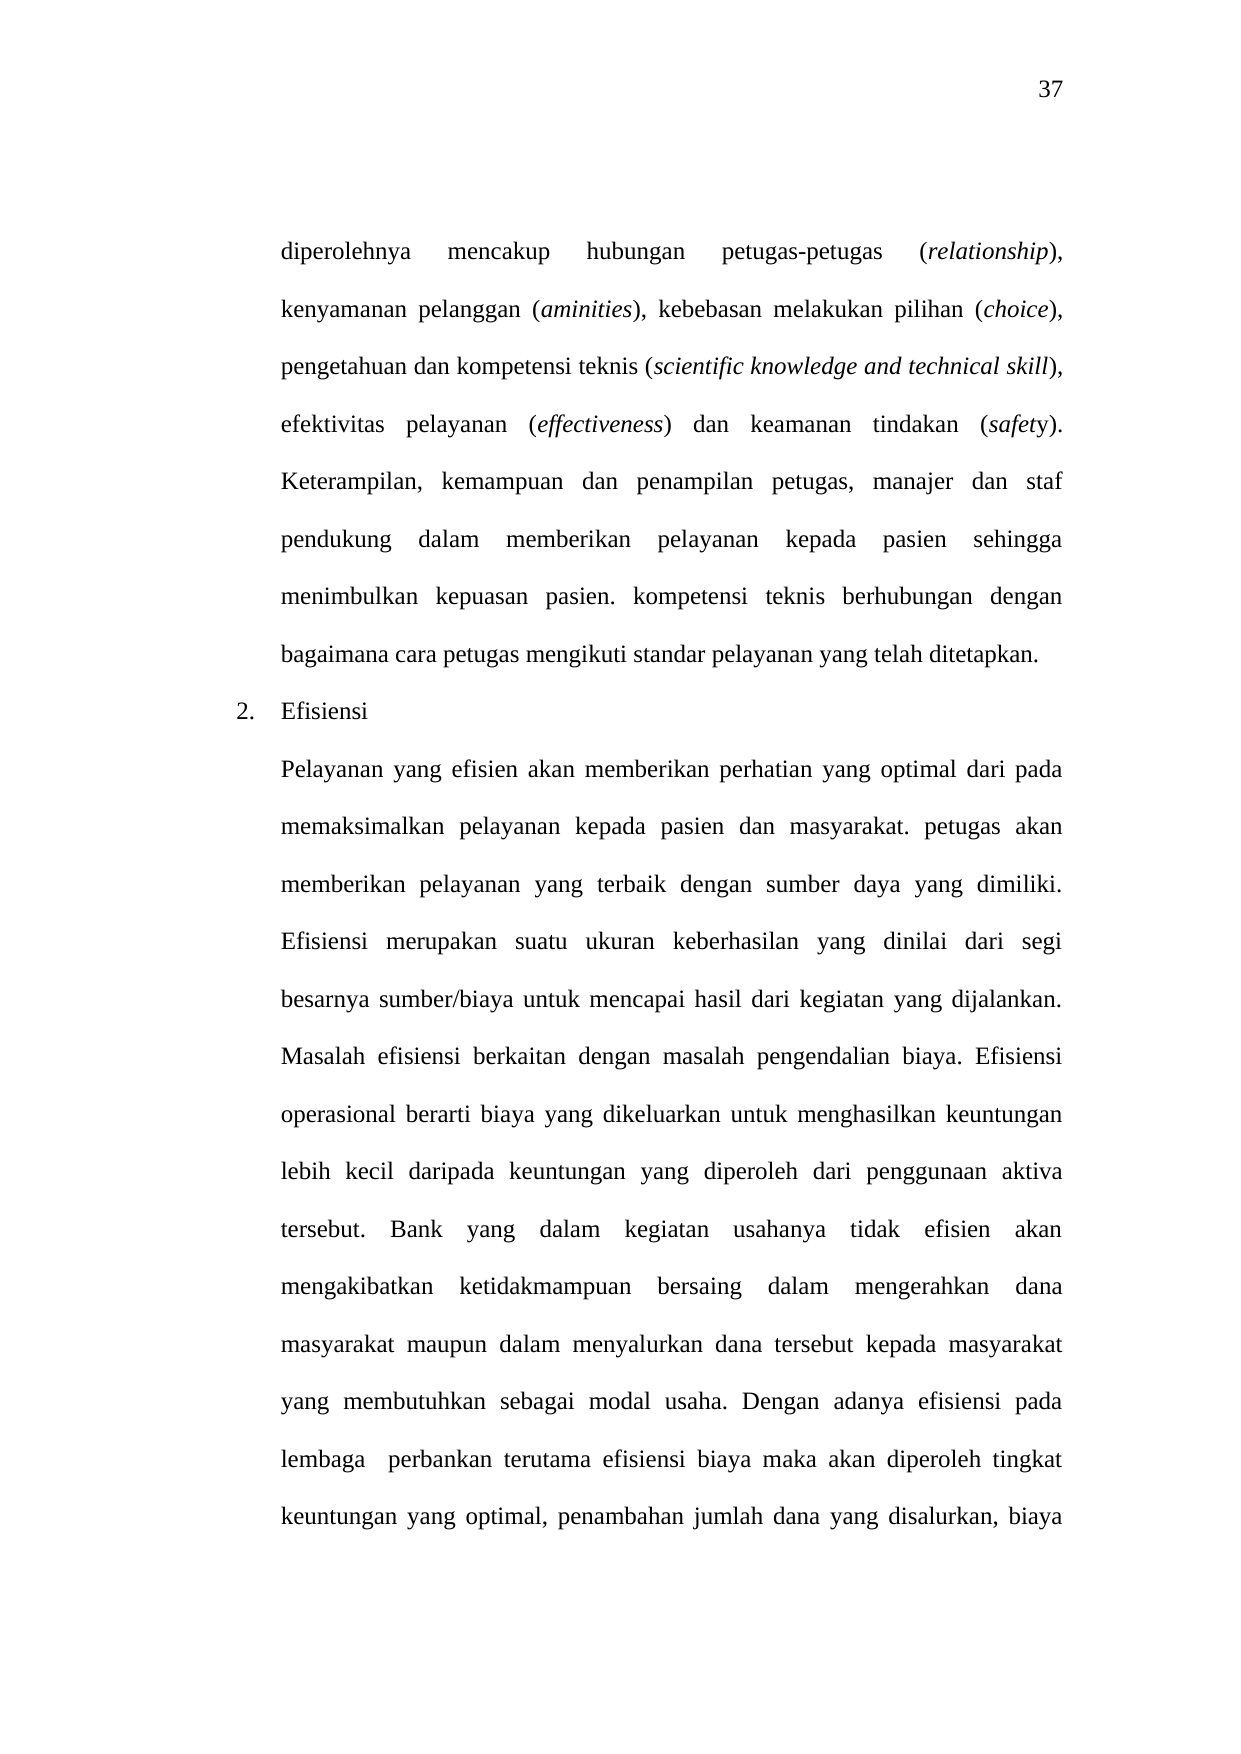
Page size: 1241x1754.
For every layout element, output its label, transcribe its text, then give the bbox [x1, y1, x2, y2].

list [281, 754, 1063, 1530]
list Efisiensi [236, 696, 1063, 725]
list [281, 236, 1063, 667]
